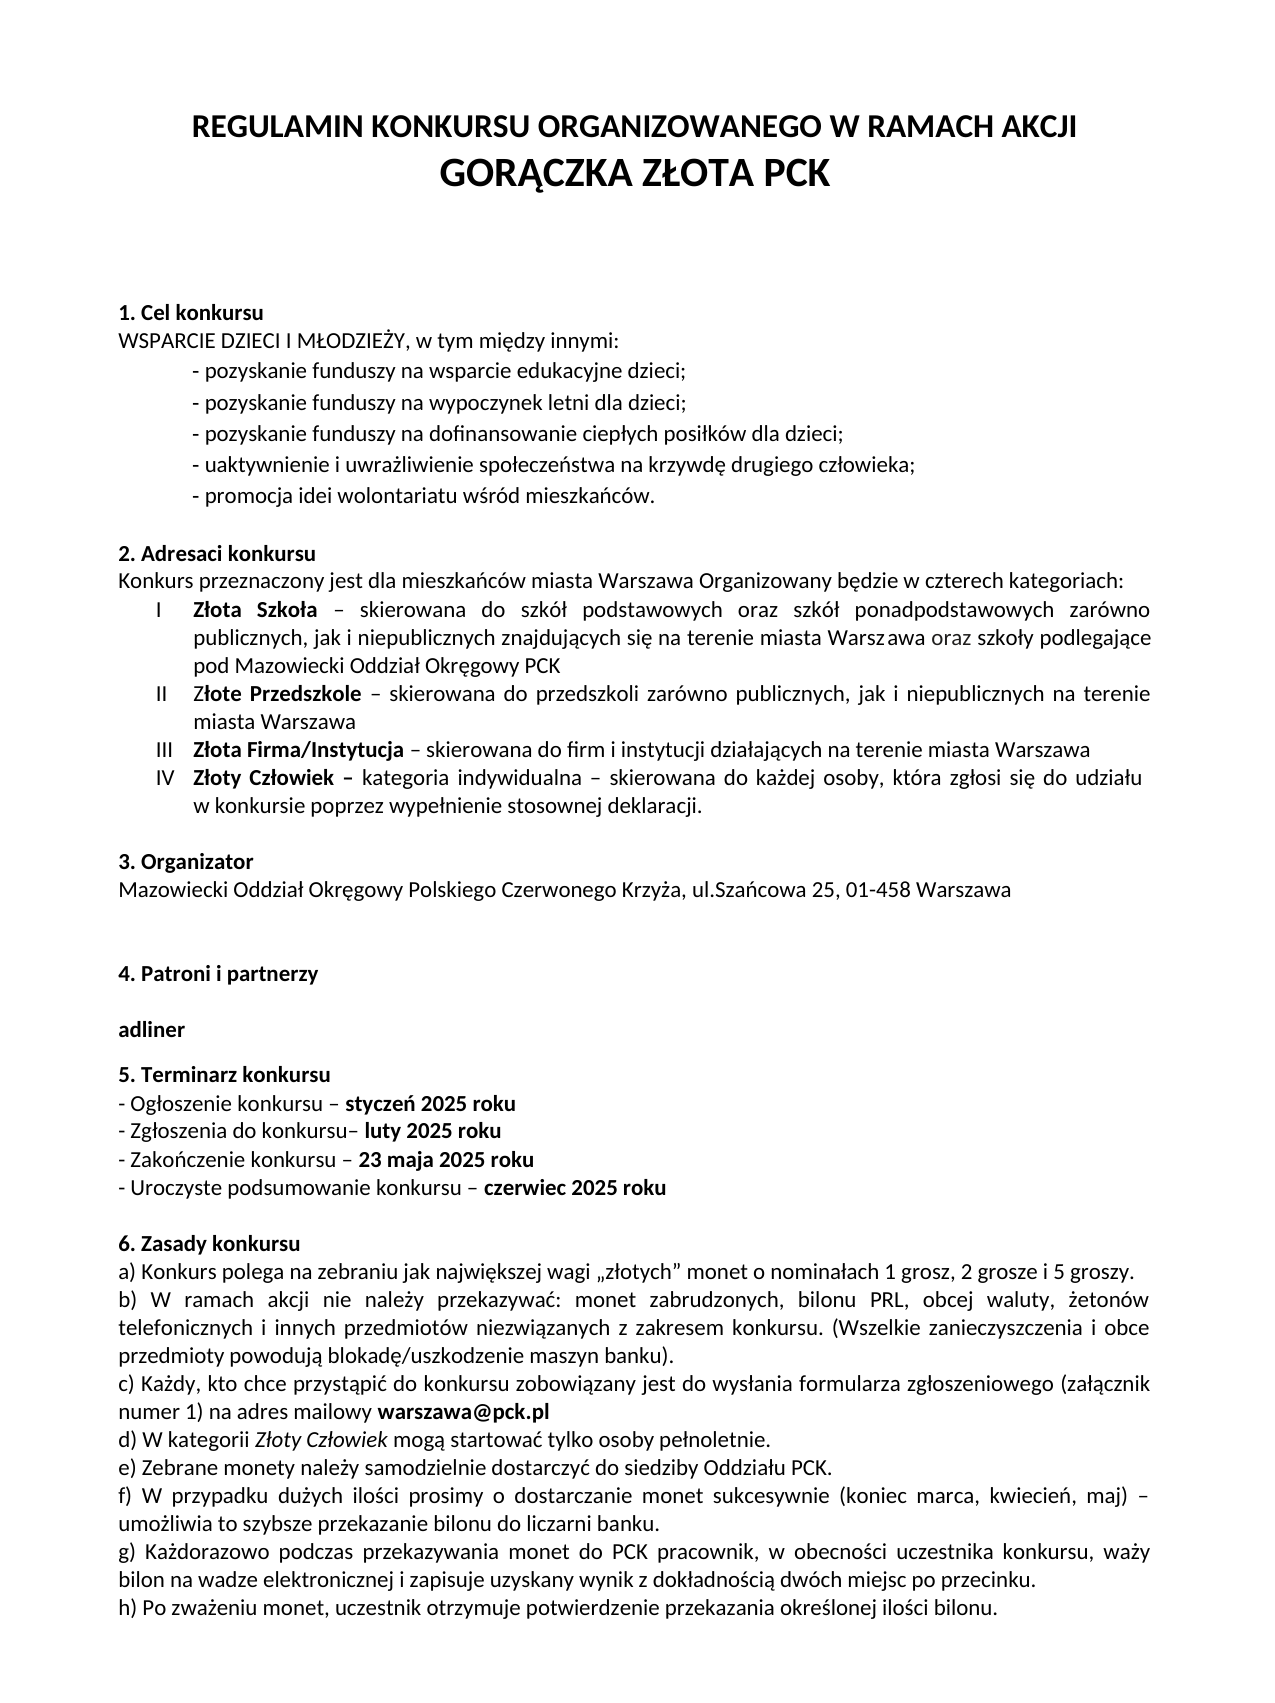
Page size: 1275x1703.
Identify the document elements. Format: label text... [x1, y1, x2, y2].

text a) Konkurs polega na zebraniu jak największej wagi „złotych” monet o nominałach 1 grosz, 2 grosze i 5 groszy. [118, 1257, 1152, 1285]
text - uaktywnienie i uwrażliwienie społeczeństwa na krzywdę drugiego człowieka; [118, 448, 1152, 479]
list Złoty Człowiek – kategoria indywidualna – skierowana do każdej osoby, która zgłosi się do udziału w konkursie poprzez wypełnienie stosownej deklaracji. [156, 763, 1152, 819]
text c) Każdy, kto chce przystąpić do konkursu zobowiązany jest do wysłania formularza zgłoszeniowego (załącznik numer 1) na adres mailowy warszawa@pck.pl [118, 1369, 1152, 1425]
text adliner [118, 1015, 1152, 1043]
text 4. Patroni i partnerzy [118, 959, 1152, 987]
text Konkurs przeznaczony jest dla mieszkańców miasta Warszawa Organizowany będzie w czterech kategoriach: [118, 567, 1152, 595]
text - Zakończenie konkursu – 23 maja 2025 roku [118, 1145, 1152, 1173]
text - Ogłoszenie konkursu – styczeń 2025 roku [118, 1089, 1152, 1117]
list Złote Przedszkole – skierowana do przedszkoli zarówno publicznych, jak i niepublicznych na terenie miasta Warszawa [156, 679, 1152, 735]
text Mazowiecki Oddział Okręgowy Polskiego Czerwonego Krzyża, ul.Szańcowa 25, 01-458 Warszawa [118, 875, 1152, 903]
text - Uroczyste podsumowanie konkursu – czerwiec 2025 roku [118, 1173, 1152, 1201]
text - Zgłoszenia do konkursu– luty 2025 roku [118, 1117, 1152, 1145]
text d) W kategorii Złoty Człowiek mogą startować tylko osoby pełnoletnie. [118, 1425, 1152, 1453]
text - pozyskanie funduszy na wypoczynek letni dla dzieci; [118, 386, 1152, 417]
text 6. Zasady konkursu [118, 1229, 1152, 1257]
text - pozyskanie funduszy na dofinansowanie ciepłych posiłków dla dzieci; [118, 417, 1152, 448]
text h) Po zważeniu monet, uczestnik otrzymuje potwierdzenie przekazania określonej ilości bilonu. [118, 1593, 1152, 1621]
text - pozyskanie funduszy na wsparcie edukacyjne dzieci; [118, 354, 1152, 386]
text - promocja idei wolontariatu wśród mieszkańców. [118, 479, 1152, 511]
text REGULAMIN KONKURSU ORGANIZOWANEGO W RAMACH AKCJI GORĄCZKA ZŁOTA PCK [118, 105, 1152, 197]
text 1. Cel konkursu [118, 298, 1152, 326]
text b) W ramach akcji nie należy przekazywać: monet zabrudzonych, bilonu PRL, obcej waluty, żetonów telefonicznych i innych przedmiotów niezwiązanych z zakresem konkursu. (Wszelkie zanieczyszczenia i obce przedmioty powodują blokadę/uszkodzenie maszyn banku). [118, 1285, 1152, 1369]
text 5. Terminarz konkursu [118, 1061, 1152, 1089]
text e) Zebrane monety należy samodzielnie dostarczyć do siedziby Oddziału PCK. [118, 1453, 1152, 1481]
text f) W przypadku dużych ilości prosimy o dostarczanie monet sukcesywnie (koniec marca, kwiecień, maj) – umożliwia to szybsze przekazanie bilonu do liczarni banku. [118, 1481, 1152, 1537]
text WSPARCIE DZIECI I MŁODZIEŻY, w tym między innymi: [118, 326, 1152, 354]
text g) Każdorazowo podczas przekazywania monet do PCK pracownik, w obecności uczestnika konkursu, waży bilon na wadze elektronicznej i zapisuje uzyskany wynik z dokładnością dwóch miejsc po przecinku. [118, 1537, 1152, 1593]
list Złota Firma/Instytucja – skierowana do firm i instytucji działających na terenie miasta Warszawa [156, 735, 1152, 763]
text 2. Adresaci konkursu [118, 539, 1152, 567]
list Złota Szkoła – skierowana do szkół podstawowych oraz szkół ponadpodstawowych zarówno publicznych, jak i niepublicznych znajdujących się na terenie miasta Warszawa oraz szkoły podlegające pod Mazowiecki Oddział Okręgowy PCK [156, 595, 1152, 679]
text 3. Organizator [118, 847, 1152, 875]
